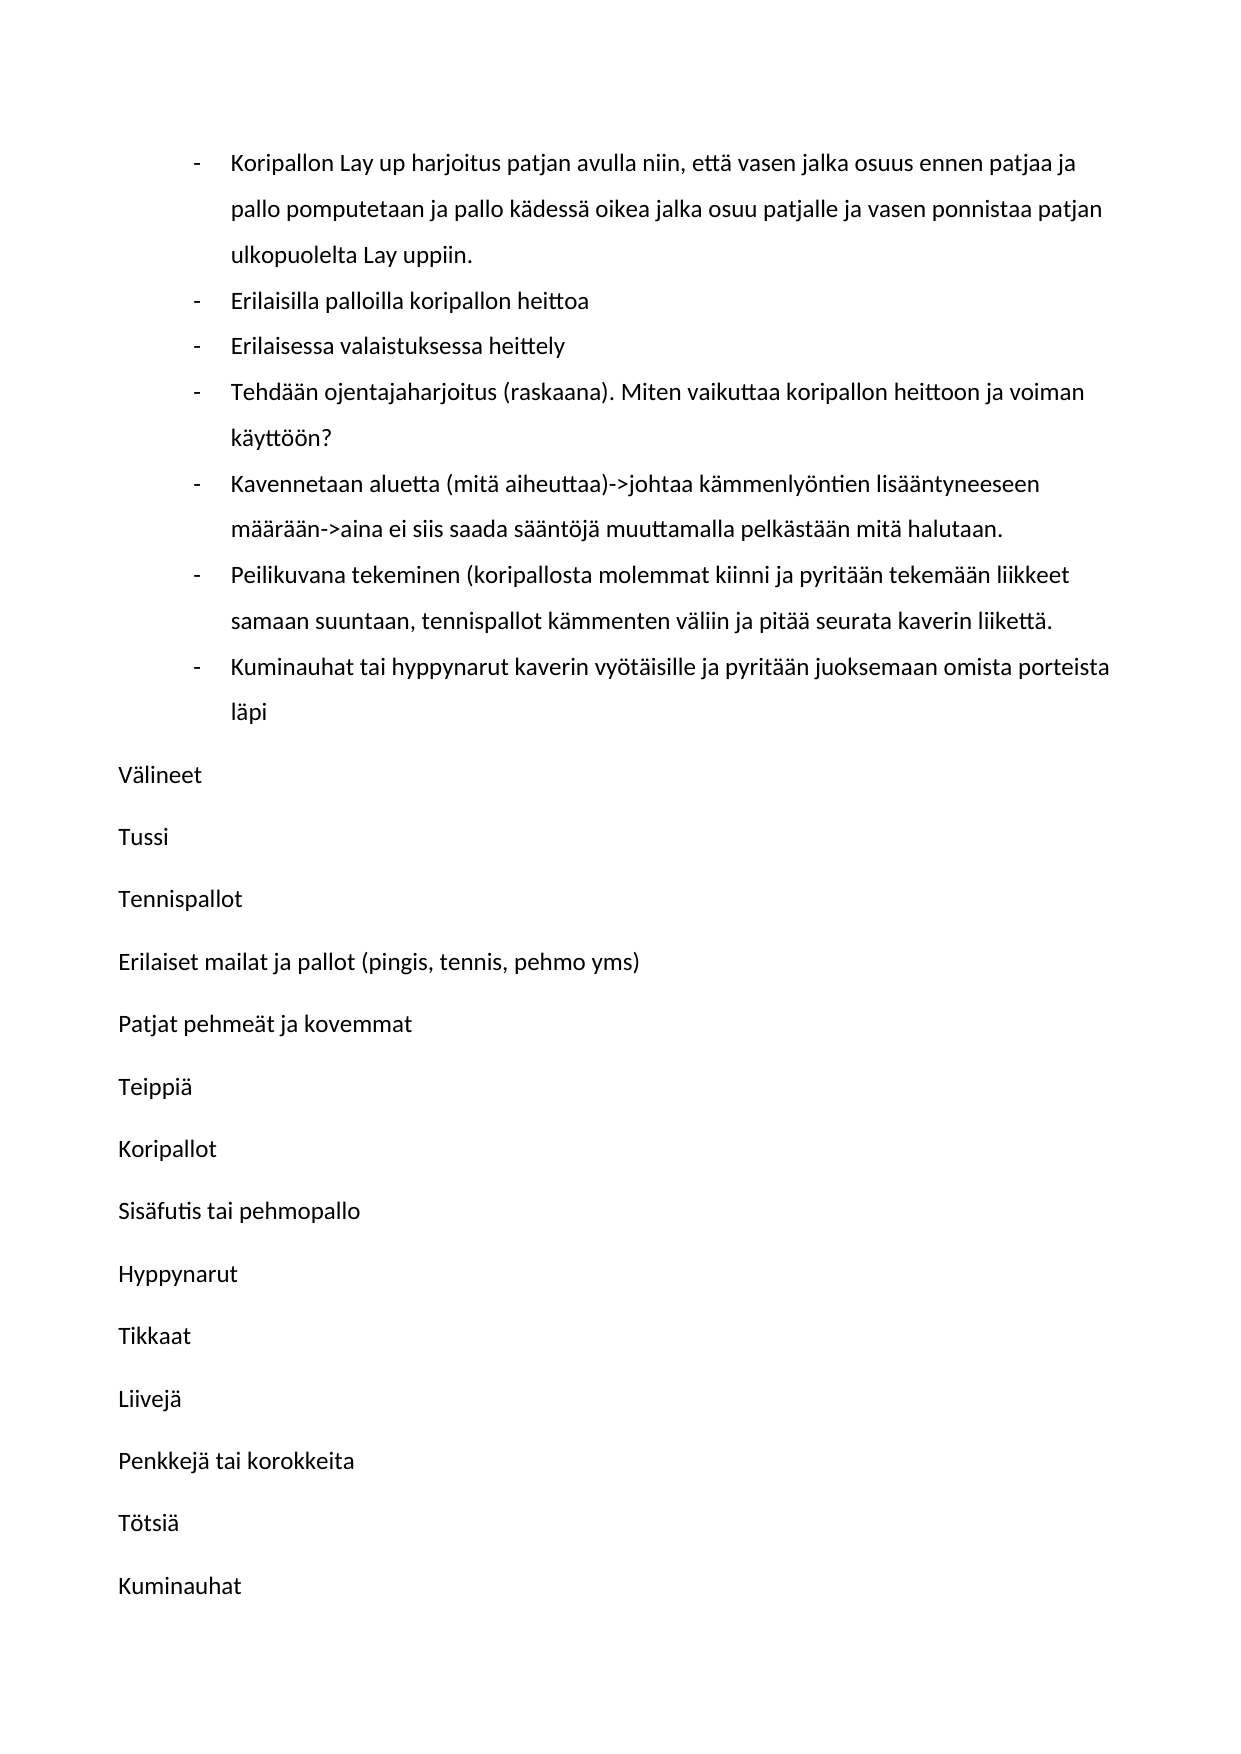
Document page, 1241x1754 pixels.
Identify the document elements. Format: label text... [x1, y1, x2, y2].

list Peilikuvana tekeminen (koripallosta molemmat kiinni ja pyritään tekemään liikkeet samaan suuntaan, tennispallot kämmenten väliin ja pitää seurata kaverin liikettä. [193, 559, 1122, 635]
text Tötsiä [118, 1507, 1122, 1538]
text Patjat pehmeät ja kovemmat [118, 1008, 1122, 1039]
text Teippiä [118, 1071, 1122, 1101]
list Erilaisessa valaistuksessa heittely [193, 331, 1122, 361]
text Tennispallot [118, 883, 1122, 914]
text Penkkejä tai korokkeita [118, 1445, 1122, 1476]
list Erilaisilla palloilla koripallon heittoa [193, 285, 1122, 315]
list Kuminauhat tai hyppynarut kaverin vyötäisille ja pyritään juoksemaan omista porteista läpi [193, 651, 1122, 727]
text Hyppynarut [118, 1258, 1122, 1288]
text Sisäfutis tai pehmopallo [118, 1196, 1122, 1226]
text Välineet [118, 759, 1122, 789]
list Koripallon Lay up harjoitus patjan avulla niin, että vasen jalka osuus ennen patjaa ja pallo pomputetaan ja pallo kädessä oikea jalka osuu patjalle ja vasen ponnistaa patjan ulkopuolelta Lay uppiin. [193, 148, 1122, 269]
text Tussi [118, 821, 1122, 852]
text Koripallot [118, 1133, 1122, 1164]
text Liivejä [118, 1383, 1122, 1413]
text Tikkaat [118, 1320, 1122, 1351]
text Erilaiset mailat ja pallot (pingis, tennis, pehmo yms) [118, 946, 1122, 976]
text Kuminauhat [118, 1570, 1122, 1600]
list Tehdään ojentajaharjoitus (raskaana). Miten vaikuttaa koripallon heittoon ja voiman käyttöön? [193, 376, 1122, 452]
list Kavennetaan aluetta (mitä aiheuttaa)->johtaa kämmenlyöntien lisääntyneeseen määrään->aina ei siis saada sääntöjä muuttamalla pelkästään mitä halutaan. [193, 468, 1122, 544]
